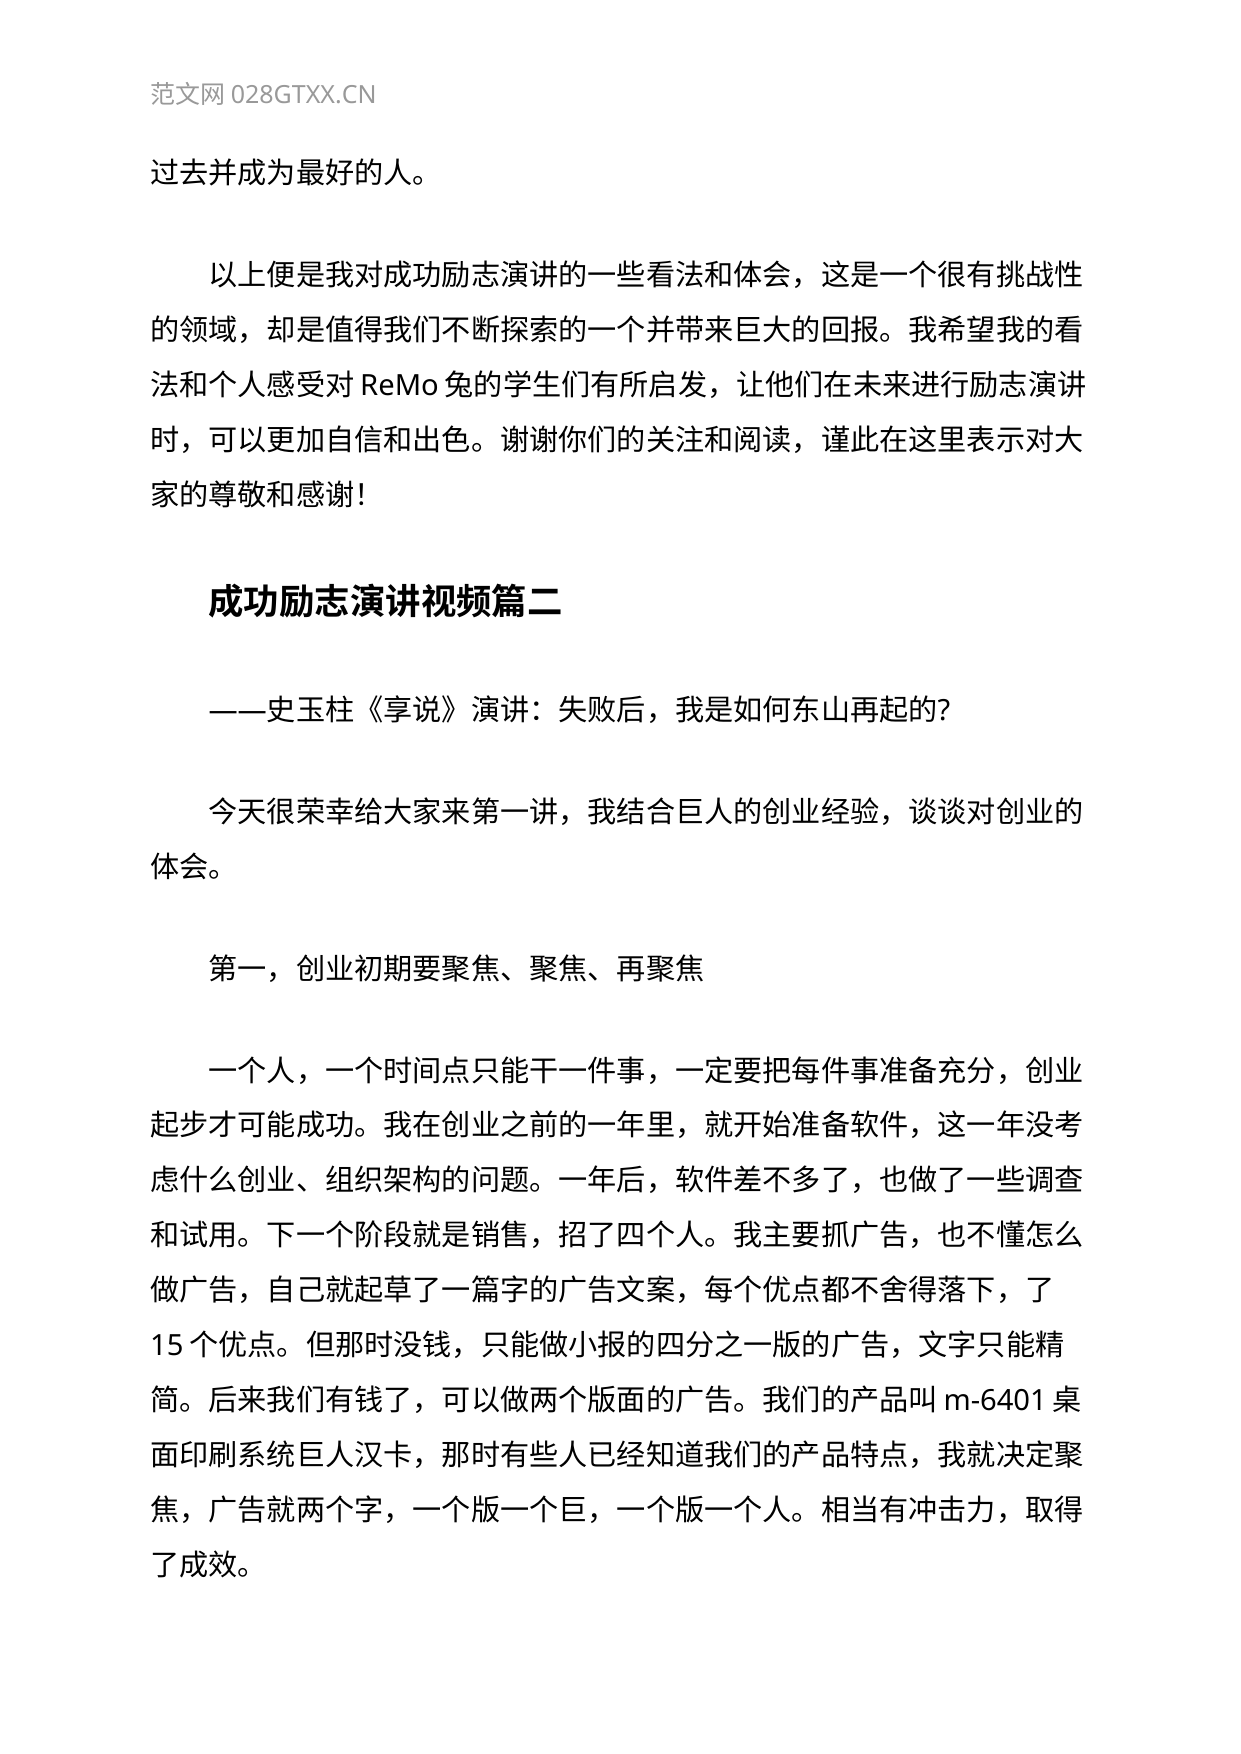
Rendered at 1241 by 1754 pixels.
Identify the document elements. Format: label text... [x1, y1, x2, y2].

text 以上便是我对成功励志演讲的一些看法和体会，这是一个很有挑战性的领域，却是值得我们不断探索的一个并带来巨大的回报。我希望我的看法和个人感受对ReMo兔的学生们有所启发，让他们在未来进行励志演讲时，可以更加自信和出色。谢谢你们的关注和阅读，谨此在这里表示对大家的尊敬和感谢！ [150, 252, 1090, 514]
text ——史玉柱《享说》演讲：失败后，我是如何东山再起的? [150, 687, 1090, 729]
text 第一，创业初期要聚焦、聚焦、再聚焦 [150, 945, 1090, 988]
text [150, 150, 1090, 192]
text 今天很荣幸给大家来第一讲，我结合巨人的创业经验，谈谈对创业的体会。 [150, 789, 1090, 886]
text 一个人，一个时间点只能干一件事，一定要把每件事准备充分，创业起步才可能成功。我在创业之前的一年里，就开始准备软件，这一年没考虑什么创业、组织架构的问题。一年后，软件差不多了，也做了一些调查和试用。下一个阶段就是销售，招了四个人。我主要抓广告，也不懂怎么做广告，自己就起草了一篇字的广告文案，每个优点都不舍得落下，了15个优点。但那时没钱，只能做小报的四分之一版的广告，文字只能精简。后来我们有钱了，可以做两个版面的广告。我们的产品叫m-6401桌面印刷系统巨人汉卡，那时有些人已经知道我们的产品特点，我就决定聚焦，广告就两个字，一个版一个巨，一个版一个人。相当有冲击力，取得了成效。 [150, 1047, 1090, 1584]
text 成功励志演讲视频篇二 [150, 573, 1090, 624]
